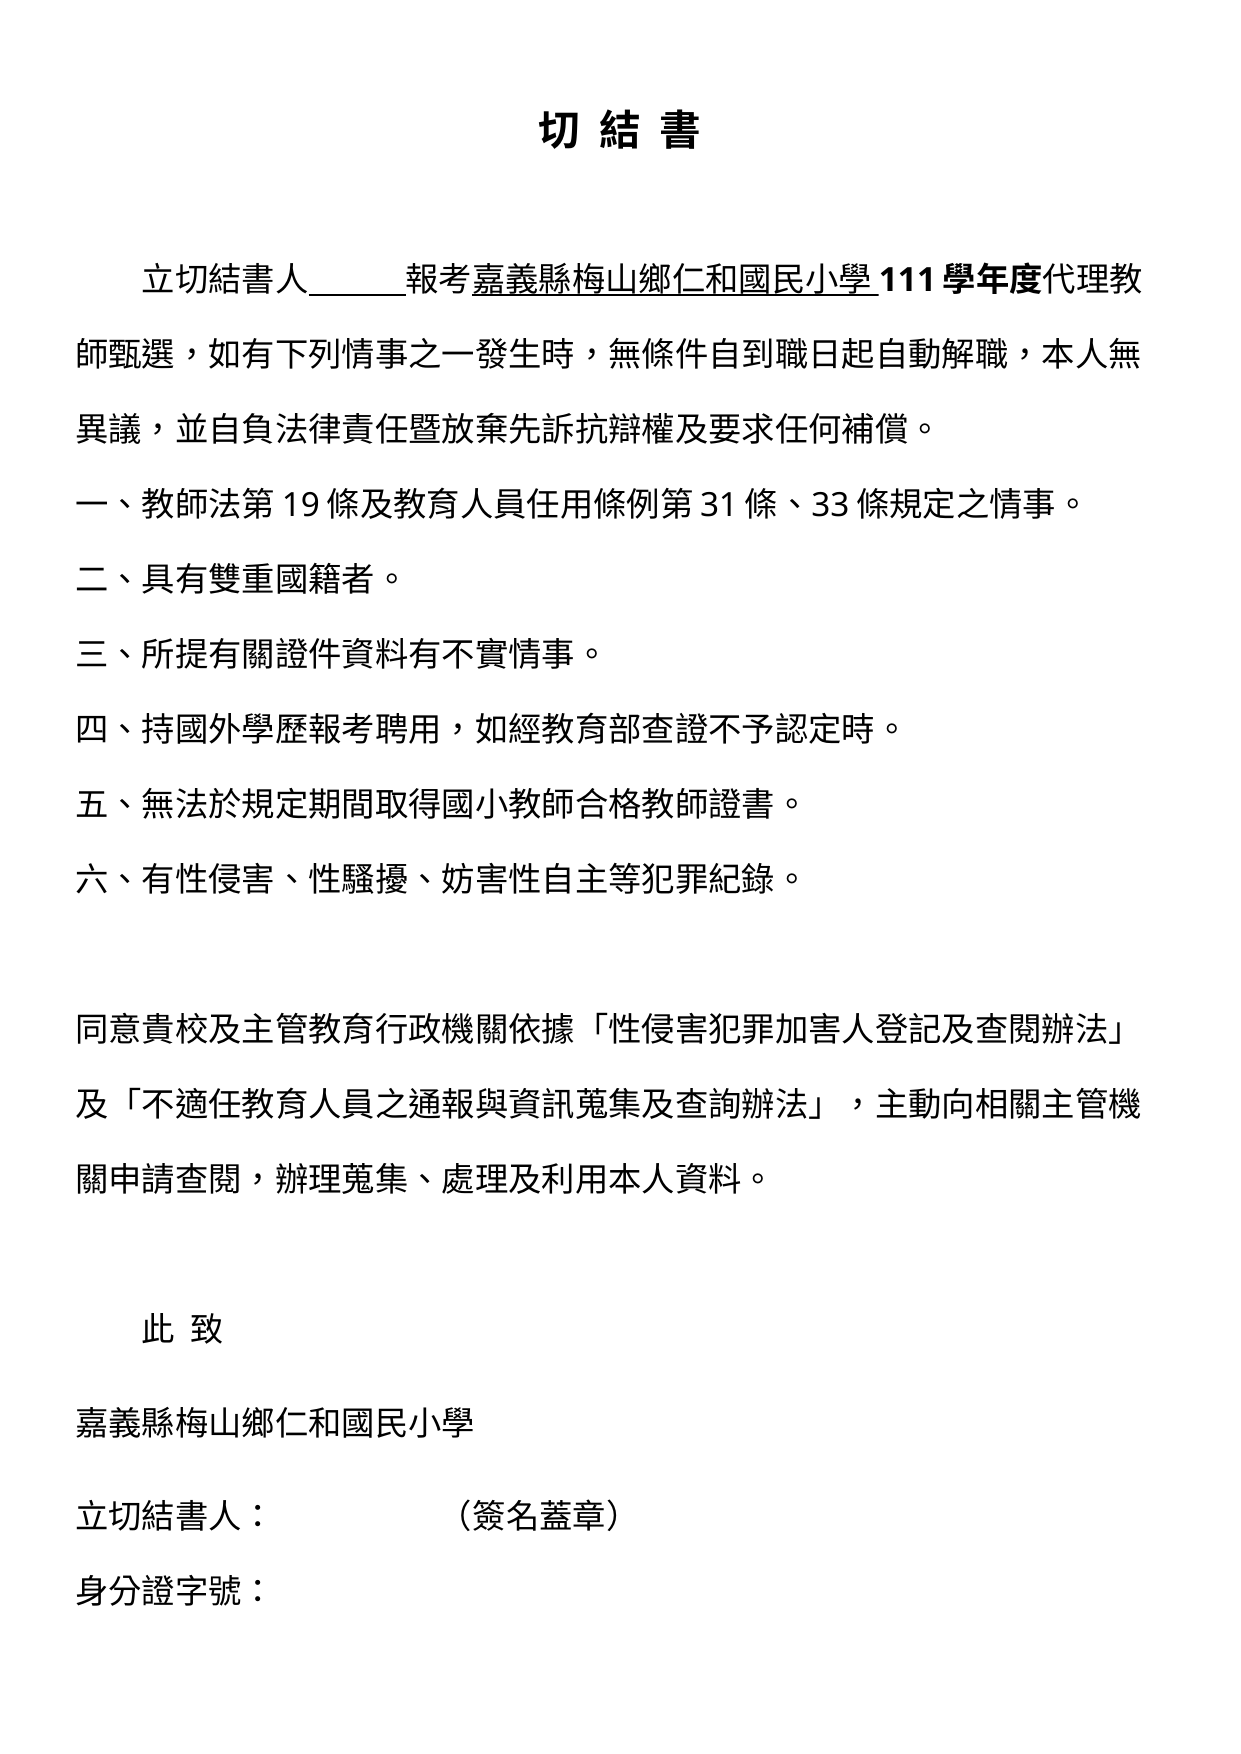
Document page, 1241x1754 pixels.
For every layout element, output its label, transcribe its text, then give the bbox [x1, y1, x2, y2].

text 此 致 [75, 1289, 1165, 1364]
text 六、有性侵害、性騷擾、妨害性自主等犯罪紀錄。 [75, 839, 1165, 914]
text 立切結書人： （簽名蓋章） [75, 1477, 1165, 1552]
text 二、具有雙重國籍者。 [75, 539, 1165, 614]
text 四、持國外學歷報考聘用，如經教育部查證不予認定時。 [75, 689, 1165, 764]
text 同意貴校及主管教育行政機關依據「性侵害犯罪加害人登記及查閱辦法」及「不適任教育人員之通報與資訊蒐集及查詢辦法」，主動向相關主管機關申請查閱，辦理蒐集、處理及利用本人資料。 [75, 989, 1165, 1214]
text 身分證字號： [75, 1552, 1165, 1627]
text 立切結書人 報考嘉義縣梅山鄉仁和國民小學111學年度代理教師甄選，如有下列情事之一發生時，無條件自到職日起自動解職，本人無異議，並自負法律責任暨放棄先訴抗辯權及要求任何補償。 [75, 239, 1165, 464]
text 五、無法於規定期間取得國小教師合格教師證書。 [75, 764, 1165, 839]
text 三、所提有關證件資料有不實情事。 [75, 614, 1165, 689]
text 一、教師法第19條及教育人員任用條例第31條、33條規定之情事。 [75, 464, 1165, 539]
text 切 結 書 [75, 89, 1165, 164]
text 嘉義縣梅山鄉仁和國民小學 [75, 1383, 1165, 1458]
